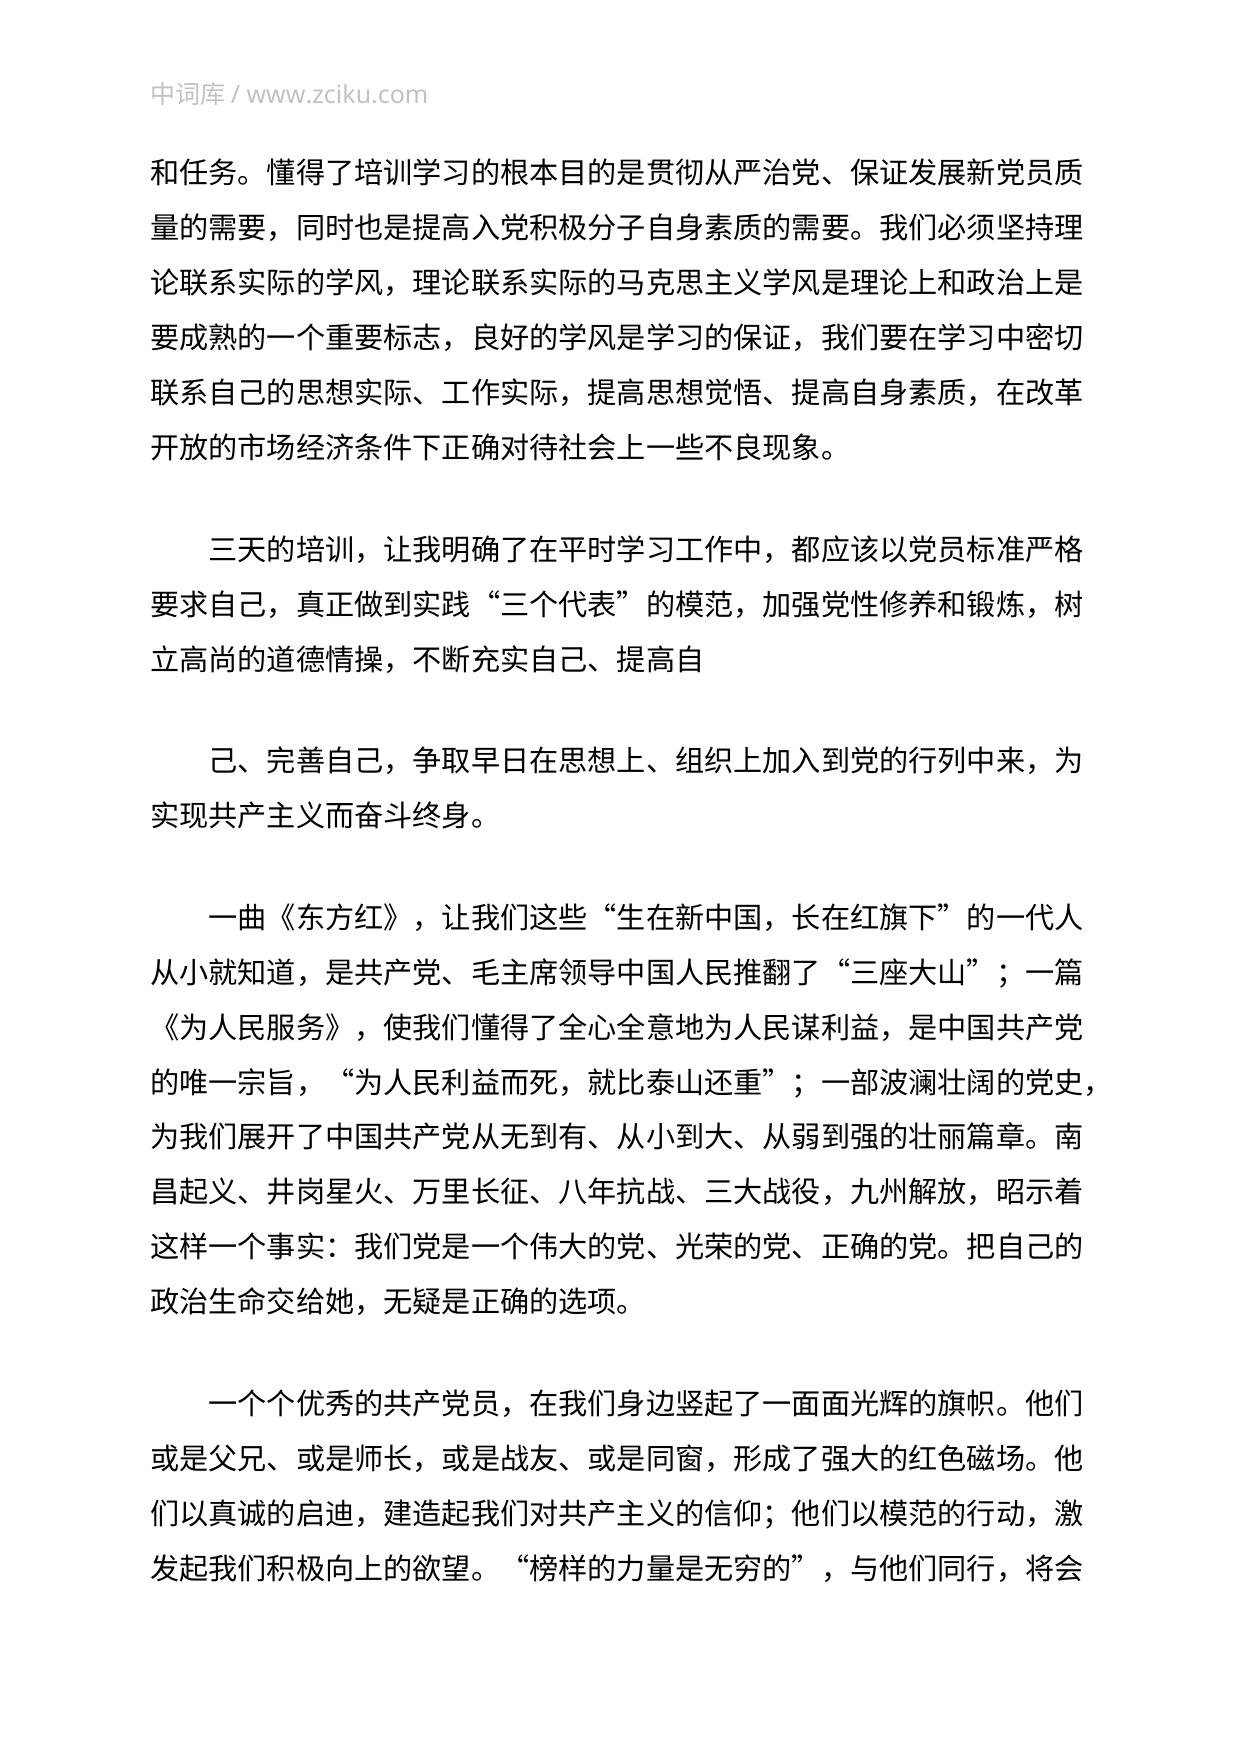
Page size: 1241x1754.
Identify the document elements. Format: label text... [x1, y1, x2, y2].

text 一曲《东方红》，让我们这些“生在新中国，长在红旗下”的一代人从小就知道，是共产党、毛主席领导中国人民推翻了“三座大山”；一篇《为人民服务》，使我们懂得了全心全意地为人民谋利益，是中国共产党的唯一宗旨，“为人民利益而死，就比泰山还重”；一部波澜壮阔的党史，为我们展开了中国共产党从无到有、从小到大、从弱到强的壮丽篇章。南昌起义、井岗星火、万里长征、八年抗战、三大战役，九州解放，昭示着这样一个事实：我们党是一个伟大的党、光荣的党、正确的党。把自己的政治生命交给她，无疑是正确的选项。 [150, 894, 1090, 1321]
text 三天的培训，让我明确了在平时学习工作中，都应该以党员标准严格要求自己，真正做到实践“三个代表”的模范，加强党性修养和锻炼，树立高尚的道德情操，不断充实自己、提高自 [150, 526, 1090, 678]
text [150, 150, 1090, 467]
text 己、完善自己，争取早日在思想上、组织上加入到党的行列中来，为实现共产主义而奋斗终身。 [150, 738, 1090, 835]
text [150, 1381, 1090, 1587]
